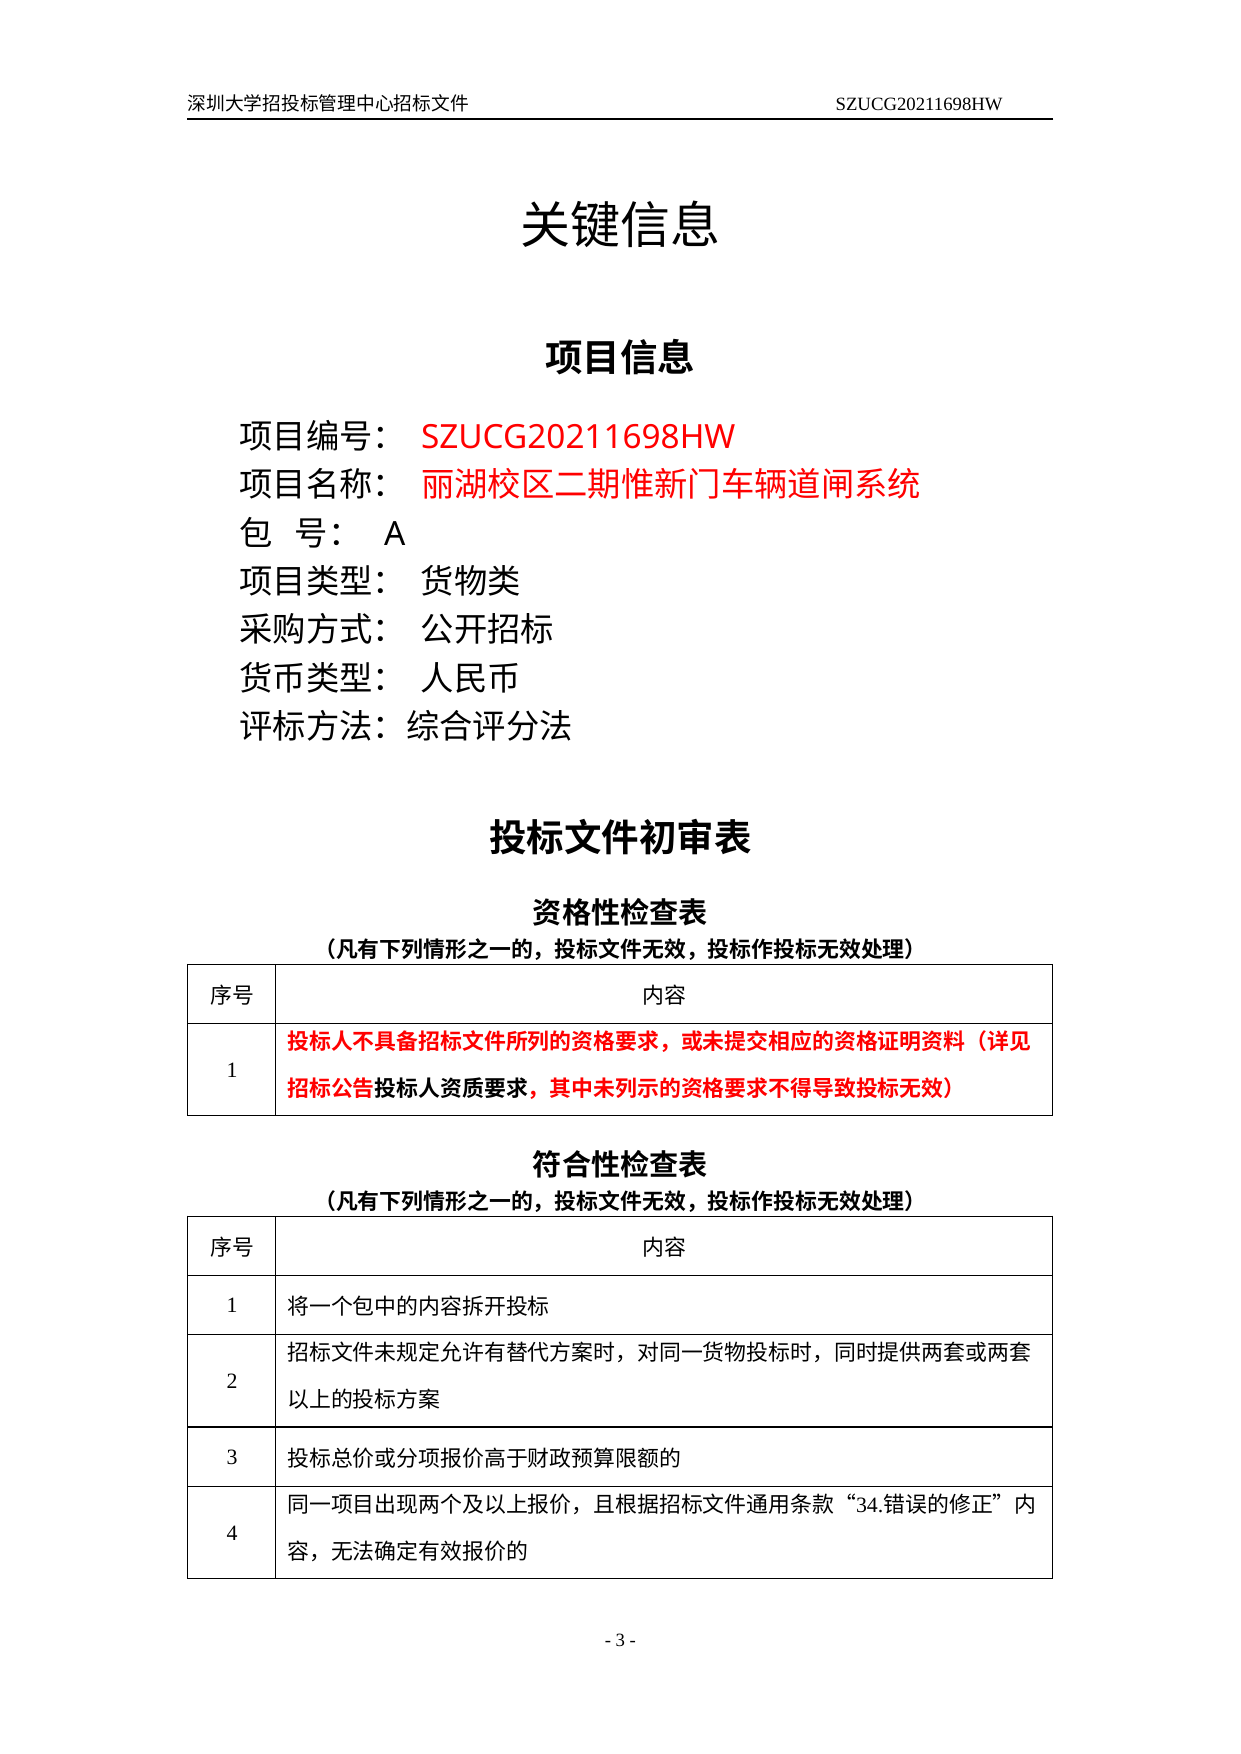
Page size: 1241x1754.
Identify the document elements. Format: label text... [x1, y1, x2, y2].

text 符合性检查表 [187, 1142, 1053, 1184]
table_header 序号 [188, 1217, 275, 1275]
text 评标方法： 综合评分法 [187, 699, 1053, 748]
text 项目名称： 丽湖校区二期惟新门车辆道闸系统 [187, 458, 1053, 506]
table_cell 招标文件未规定允许有替代方案时，对同一货物投标时，同时提供两套或两套以上的投标方案 [276, 1335, 1052, 1426]
text （凡有下列情形之一的，投标文件无效，投标作投标无效处理） [187, 932, 1053, 964]
table_header 内容 [276, 1217, 1052, 1275]
table_cell 1 [188, 1024, 275, 1115]
table_header 序号 [188, 965, 275, 1023]
text 资格性检查表 [187, 890, 1053, 932]
text 项目编号： SZUCG20211698HW [187, 410, 1053, 458]
table_cell 将一个包中的内容拆开投标 [276, 1276, 1052, 1334]
table_cell 2 [188, 1335, 275, 1426]
table_cell 投标总价或分项报价高于财政预算限额的 [276, 1428, 1052, 1486]
text 项目类型： 货物类 [187, 555, 1053, 603]
text 采购方式： 公开招标 [187, 603, 1053, 651]
table_cell 同一项目出现两个及以上报价，且根据招标文件通用条款“34.错误的修正”内容，无法确定有效报价的 [276, 1487, 1052, 1578]
subtitle 项目信息 [187, 328, 1053, 383]
subtitle 关键信息 [187, 185, 1053, 258]
table_cell 4 [188, 1487, 275, 1578]
text 货币类型： 人民币 [187, 651, 1053, 699]
table_cell 1 [188, 1276, 275, 1334]
text （凡有下列情形之一的，投标文件无效，投标作投标无效处理） [187, 1184, 1053, 1216]
table_cell 投标人不具备招标文件所列的资格要求，或未提交相应的资格证明资料（详见招标公告投标人资质要求，其中未列示的资格要求不得导致投标无效） [276, 1024, 1052, 1115]
subtitle 投标文件初审表 [187, 808, 1053, 863]
table_header 内容 [276, 965, 1052, 1023]
table_cell 3 [188, 1428, 275, 1486]
text 包 号： A [187, 506, 1053, 555]
